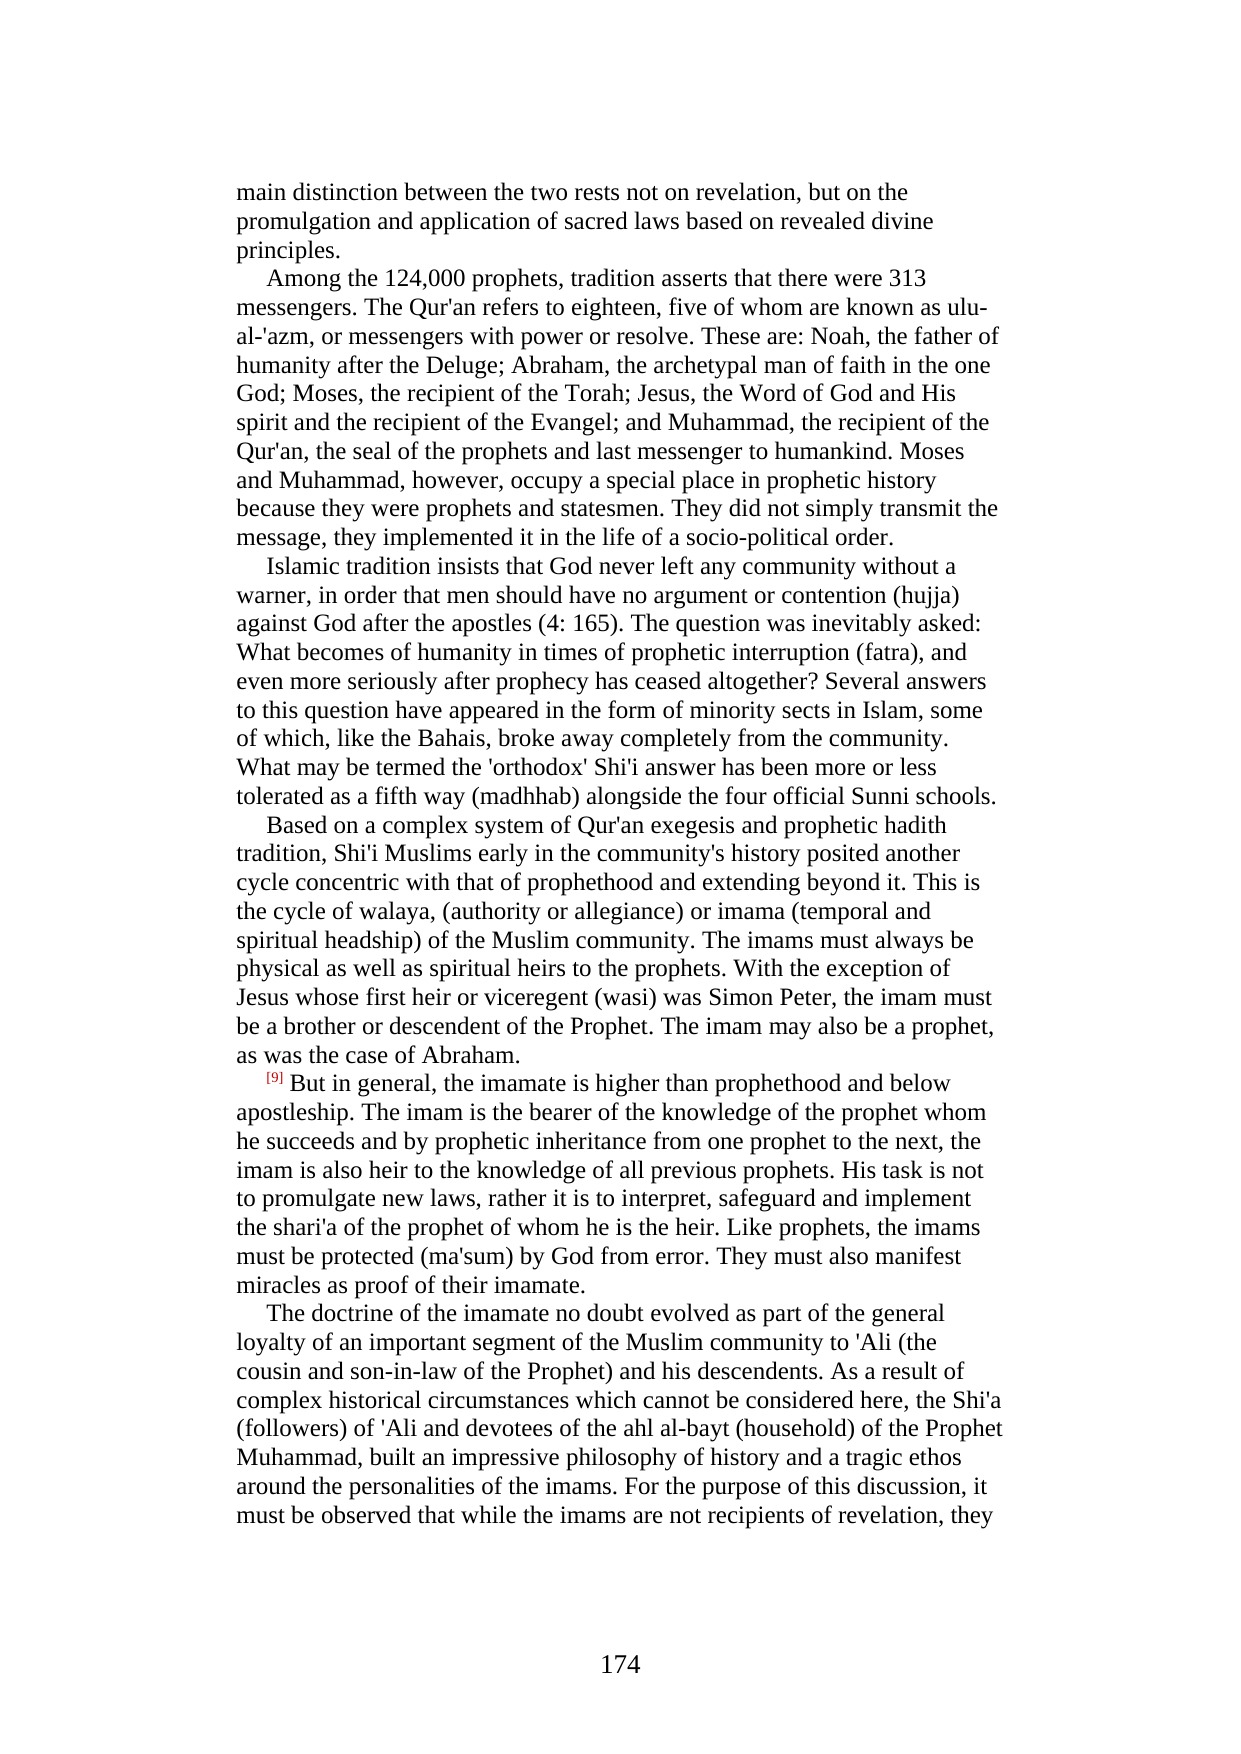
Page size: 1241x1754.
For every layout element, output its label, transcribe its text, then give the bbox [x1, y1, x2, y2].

text Islamic tradition insists that God never left any community without a warner, in order that men should have no argument or contention (hujja) against God after the apostles (4: 165). The question was inevitably asked: What becomes of humanity in times of prophetic interruption (fatra), and even more seriously after prophecy has ceased altogether? Several answers to this question have appeared in the form of minority sects in Islam, some of which, like the Bahais, broke away completely from the community. What may be termed the 'orthodox' Shi'i answer has been more or less tolerated as a fifth way (madhhab) alongside the four official Sunni schools. [236, 551, 1004, 810]
text [9] But in general, the imamate is higher than prophethood and below apostleship. The imam is the bearer of the knowledge of the prophet whom he succeeds and by prophetic inheritance from one prophet to the next, the imam is also heir to the knowledge of all previous prophets. His task is not to promulgate new laws, rather it is to interpret, safeguard and implement the shari'a of the prophet of whom he is the heir. Like prophets, the imams must be protected (ma'sum) by God from error. They must also manifest miracles as proof of their imamate. [236, 1068, 1004, 1298]
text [236, 177, 1004, 263]
text Based on a complex system of Qur'an exegesis and prophetic hadith tradition, Shi'i Muslims early in the community's history posited another cycle concentric with that of prophethood and extending beyond it. This is the cycle of walaya, (authority or allegiance) or imama (temporal and spiritual headship) of the Muslim community. The imams must always be physical as well as spiritual heirs to the prophets. With the exception of Jesus whose first heir or viceregent (wasi) was Simon Peter, the imam must be a brother or descendent of the Prophet. The imam may also be a prophet, as was the case of Abraham. [236, 810, 1004, 1068]
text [236, 1298, 1004, 1528]
text Among the 124,000 prophets, tradition asserts that there were 313 messengers. The Qur'an refers to eighteen, five of whom are known as ulu-al-'azm, or messengers with power or resolve. These are: Noah, the father of humanity after the Deluge; Abraham, the archetypal man of faith in the one God; Moses, the recipient of the Torah; Jesus, the Word of God and His spirit and the recipient of the Evangel; and Muhammad, the recipient of the Qur'an, the seal of the prophets and last messenger to humankind. Moses and Muhammad, however, occupy a special place in prophetic history because they were prophets and statesmen. They did not simply transmit the message, they implemented it in the life of a socio-political order. [236, 263, 1004, 551]
